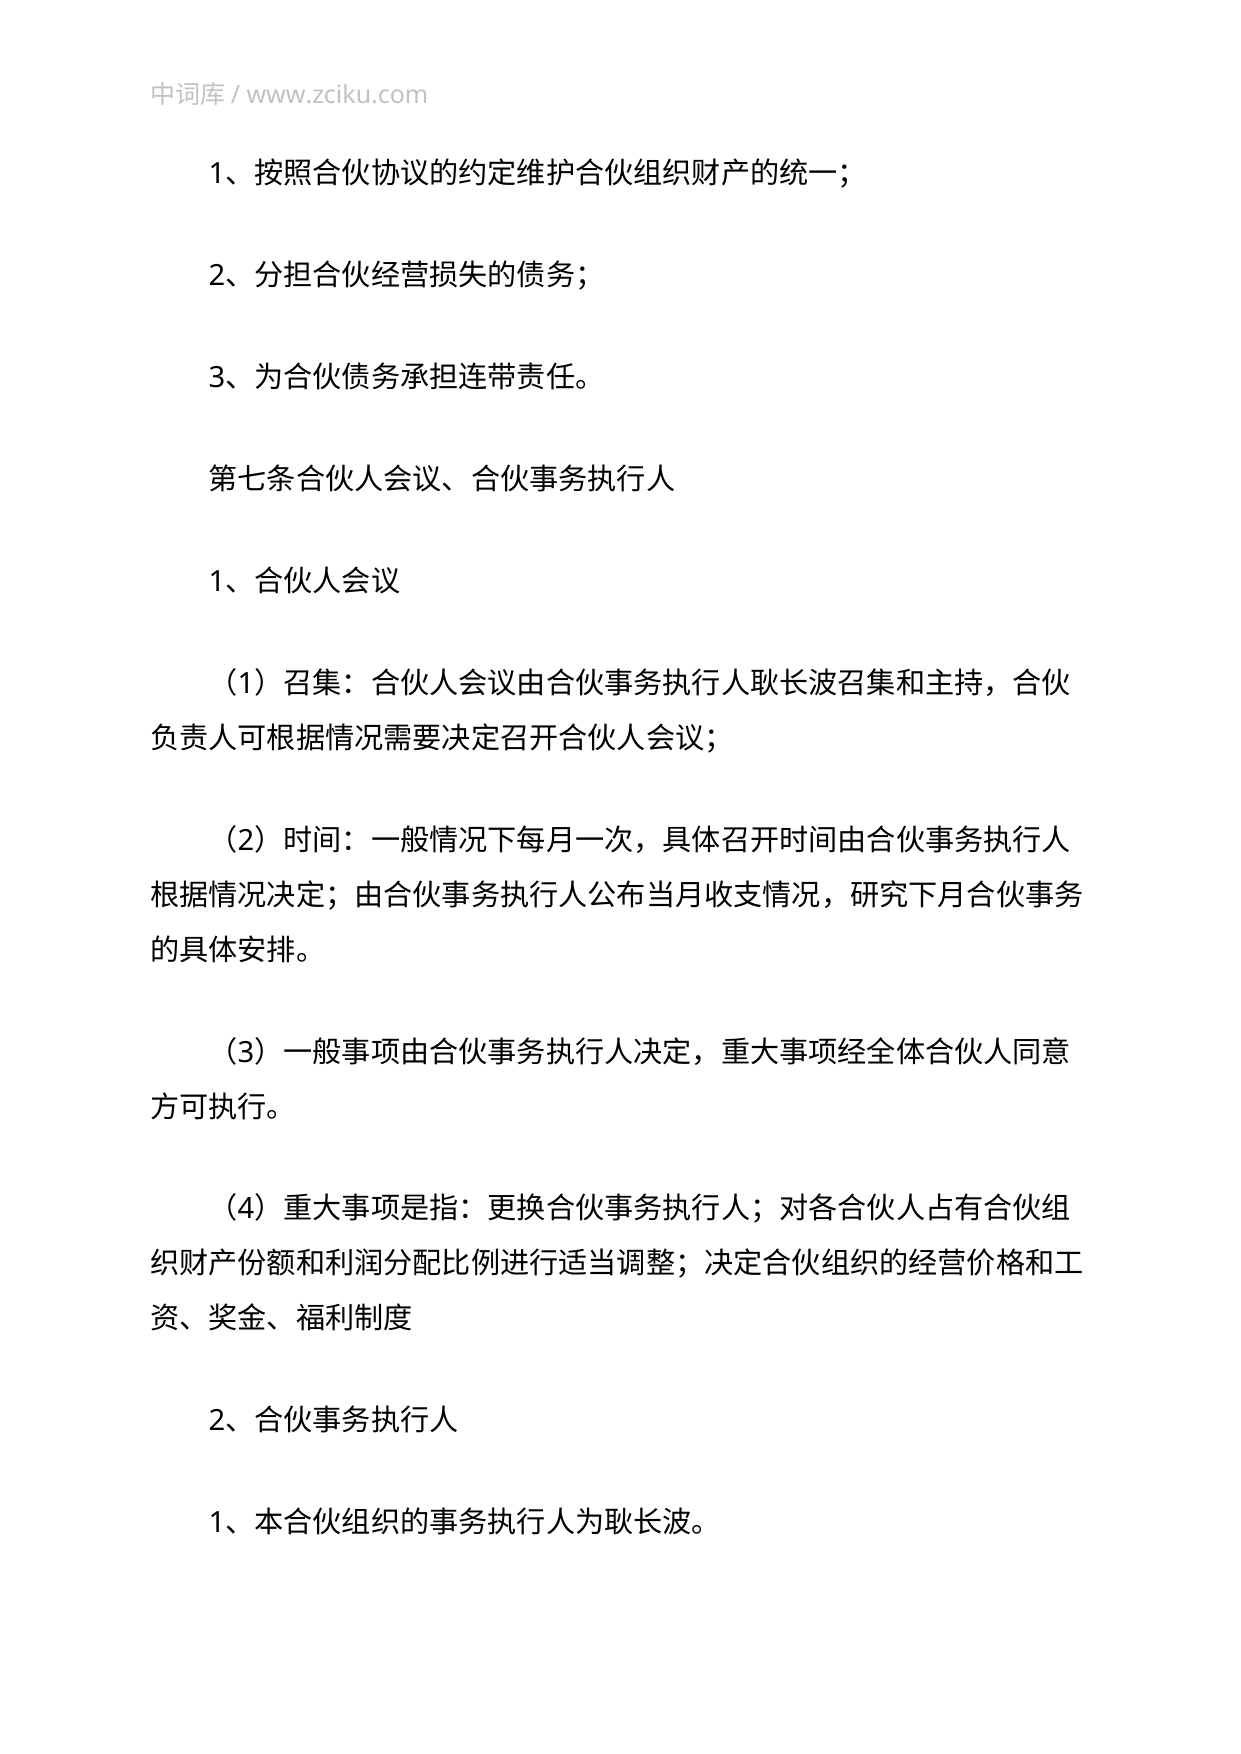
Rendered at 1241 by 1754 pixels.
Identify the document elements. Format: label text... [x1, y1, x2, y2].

text （4）重大事项是指：更换合伙事务执行人；对各合伙人占有合伙组织财产份额和利润分配比例进行适当调整；决定合伙组织的经营价格和工资、奖金、福利制度 [150, 1185, 1090, 1337]
text 1、合伙人会议 [150, 558, 1090, 600]
text （3）一般事项由合伙事务执行人决定，重大事项经全体合伙人同意方可执行。 [150, 1028, 1090, 1125]
text 第七条合伙人会议、合伙事务执行人 [150, 456, 1090, 498]
text 2、分担合伙经营损失的债务； [150, 252, 1090, 294]
text 1、按照合伙协议的约定维护合伙组织财产的统一； [150, 150, 1090, 192]
text （2）时间：一般情况下每月一次，具体召开时间由合伙事务执行人根据情况决定；由合伙事务执行人公布当月收支情况，研究下月合伙事务的具体安排。 [150, 816, 1090, 969]
text （1）召集：合伙人会议由合伙事务执行人耿长波召集和主持，合伙负责人可根据情况需要决定召开合伙人会议； [150, 660, 1090, 757]
text 3、为合伙债务承担连带责任。 [150, 354, 1090, 396]
text 1、本合伙组织的事务执行人为耿长波。 [150, 1498, 1090, 1541]
text 2、合伙事务执行人 [150, 1397, 1090, 1439]
